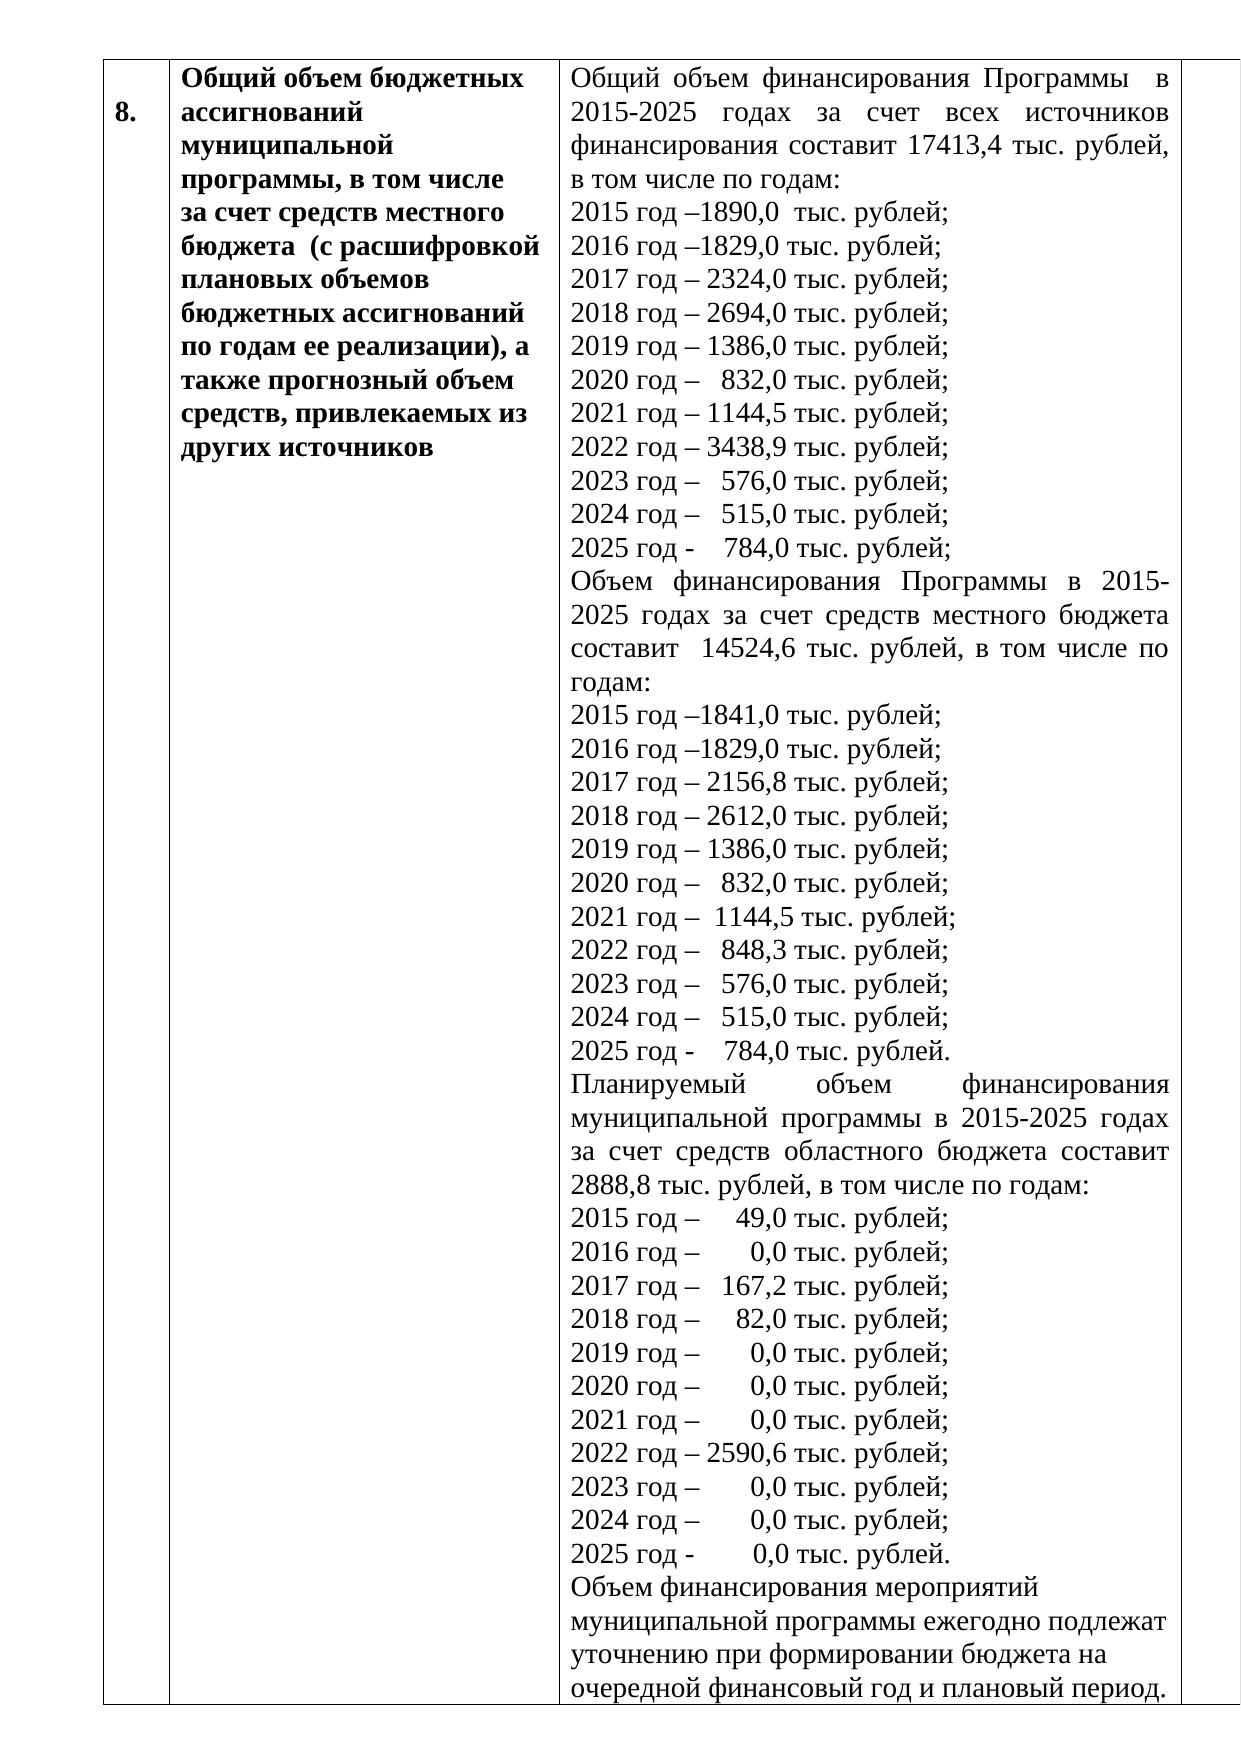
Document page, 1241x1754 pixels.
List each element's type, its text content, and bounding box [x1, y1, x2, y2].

table_cell Общий объем финансирования Программы в 2015-2025 годах за счет всех источников финансирования составит 17413,4 тыс. рублей, в том числе по годам: 2015 год –1890,0 тыс. рублей; 2016 год –1829,0 тыс. рублей; 2017 год – 2324,0 тыс. рублей; 2018 год – 2694,0 тыс. рублей; 2019 год – 1386,0 тыс. рублей; 2020 год – 832,0 тыс. рублей; 2021 год – 1144,5 тыс. рублей; 2022 год – 3438,9 тыс. рублей; 2023 год – 576,0 тыс. рублей; 2024 год – 515,0 тыс. рублей; 2025 год - 784,0 тыс. рублей; Объем финансирования Программы в 2015-2025 годах за счет средств местного бюджета составит 14524,6 тыс. рублей, в том числе по годам: 2015 год –1841,0 тыс. рублей; 2016 год –1829,0 тыс. рублей; 2017 год – 2156,8 тыс. рублей; 2018 год – 2612,0 тыс. рублей; 2019 год – 1386,0 тыс. рублей; 2020 год – 832,0 тыс. рублей; 2021 год – 1144,5 тыс. рублей; 2022 год – 848,3 тыс. рублей; 2023 год – 576,0 тыс. рублей; 2024 год – 515,0 тыс. рублей; 2025 год - 784,0 тыс. рублей. Планируемый объем финансирования муниципальной программы в 2015-2025 годах за счет средств областного бюджета составит 2888,8 тыс. рублей, в том числе по годам: 2015 год – 49,0 тыс. рублей; 2016 год – 0,0 тыс. рублей; 2017 год – 167,2 тыс. рублей; 2018 год – 82,0 тыс. рублей; 2019 год – 0,0 тыс. рублей; 2020 год – 0,0 тыс. рублей; 2021 год – 0,0 тыс. рублей; 2022 год – 2590,6 тыс. рублей; 2023 год – 0,0 тыс. рублей; 2024 год – 0,0 тыс. рублей; 2025 год - 0,0 тыс. рублей. Объем финансирования мероприятий муниципальной программы ежегодно подлежат уточнению при формировании бюджета на очередной финансовый год и плановый период. [560, 60, 1181, 1704]
table_cell 8. [104, 60, 169, 1704]
table_cell Общий объем бюджетных ассигнований муниципальной программы, в том числе за счет средств местного бюджета (с расшифровкой плановых объемов бюджетных ассигнований по годам ее реализации), а также прогнозный объем средств, привлекаемых из других источников [170, 60, 559, 1704]
